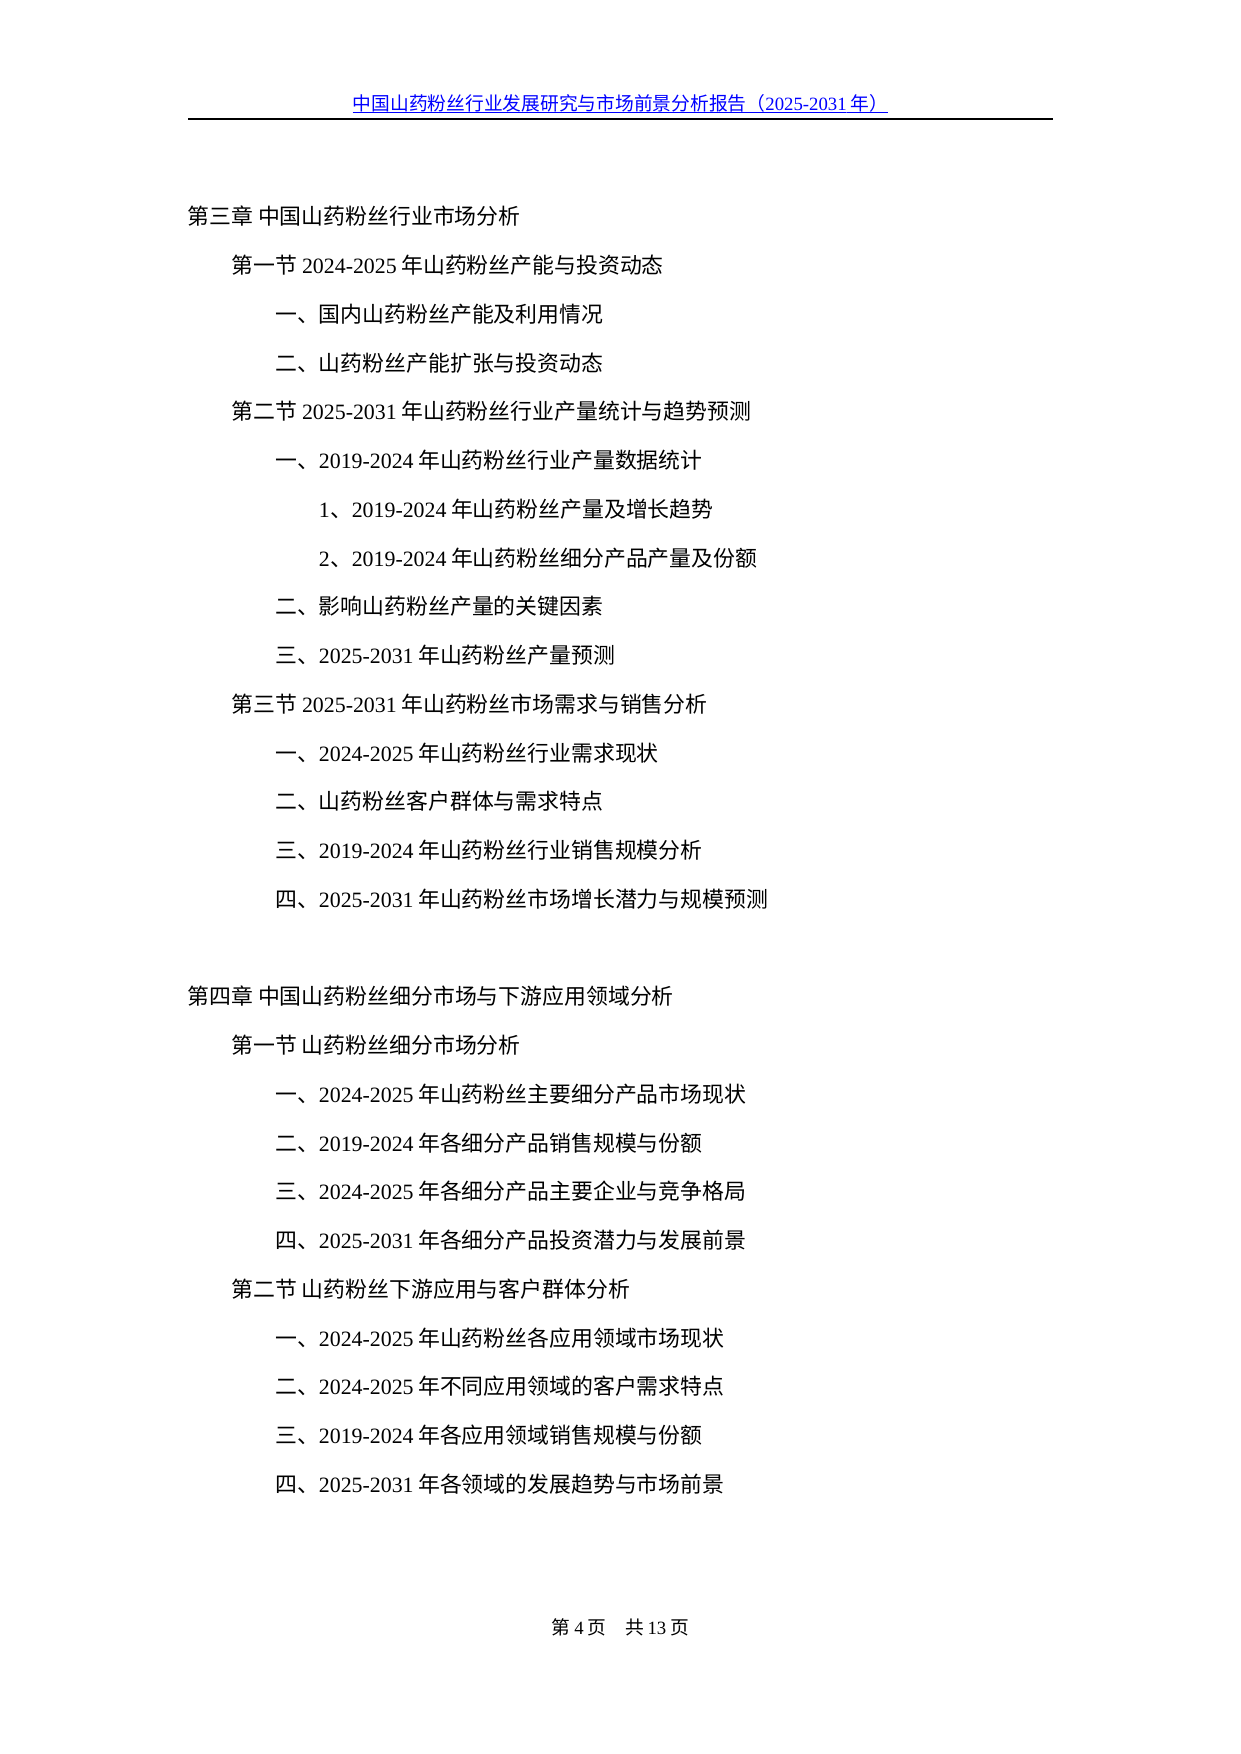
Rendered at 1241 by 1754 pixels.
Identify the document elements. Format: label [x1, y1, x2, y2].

text [187, 150, 1053, 1499]
